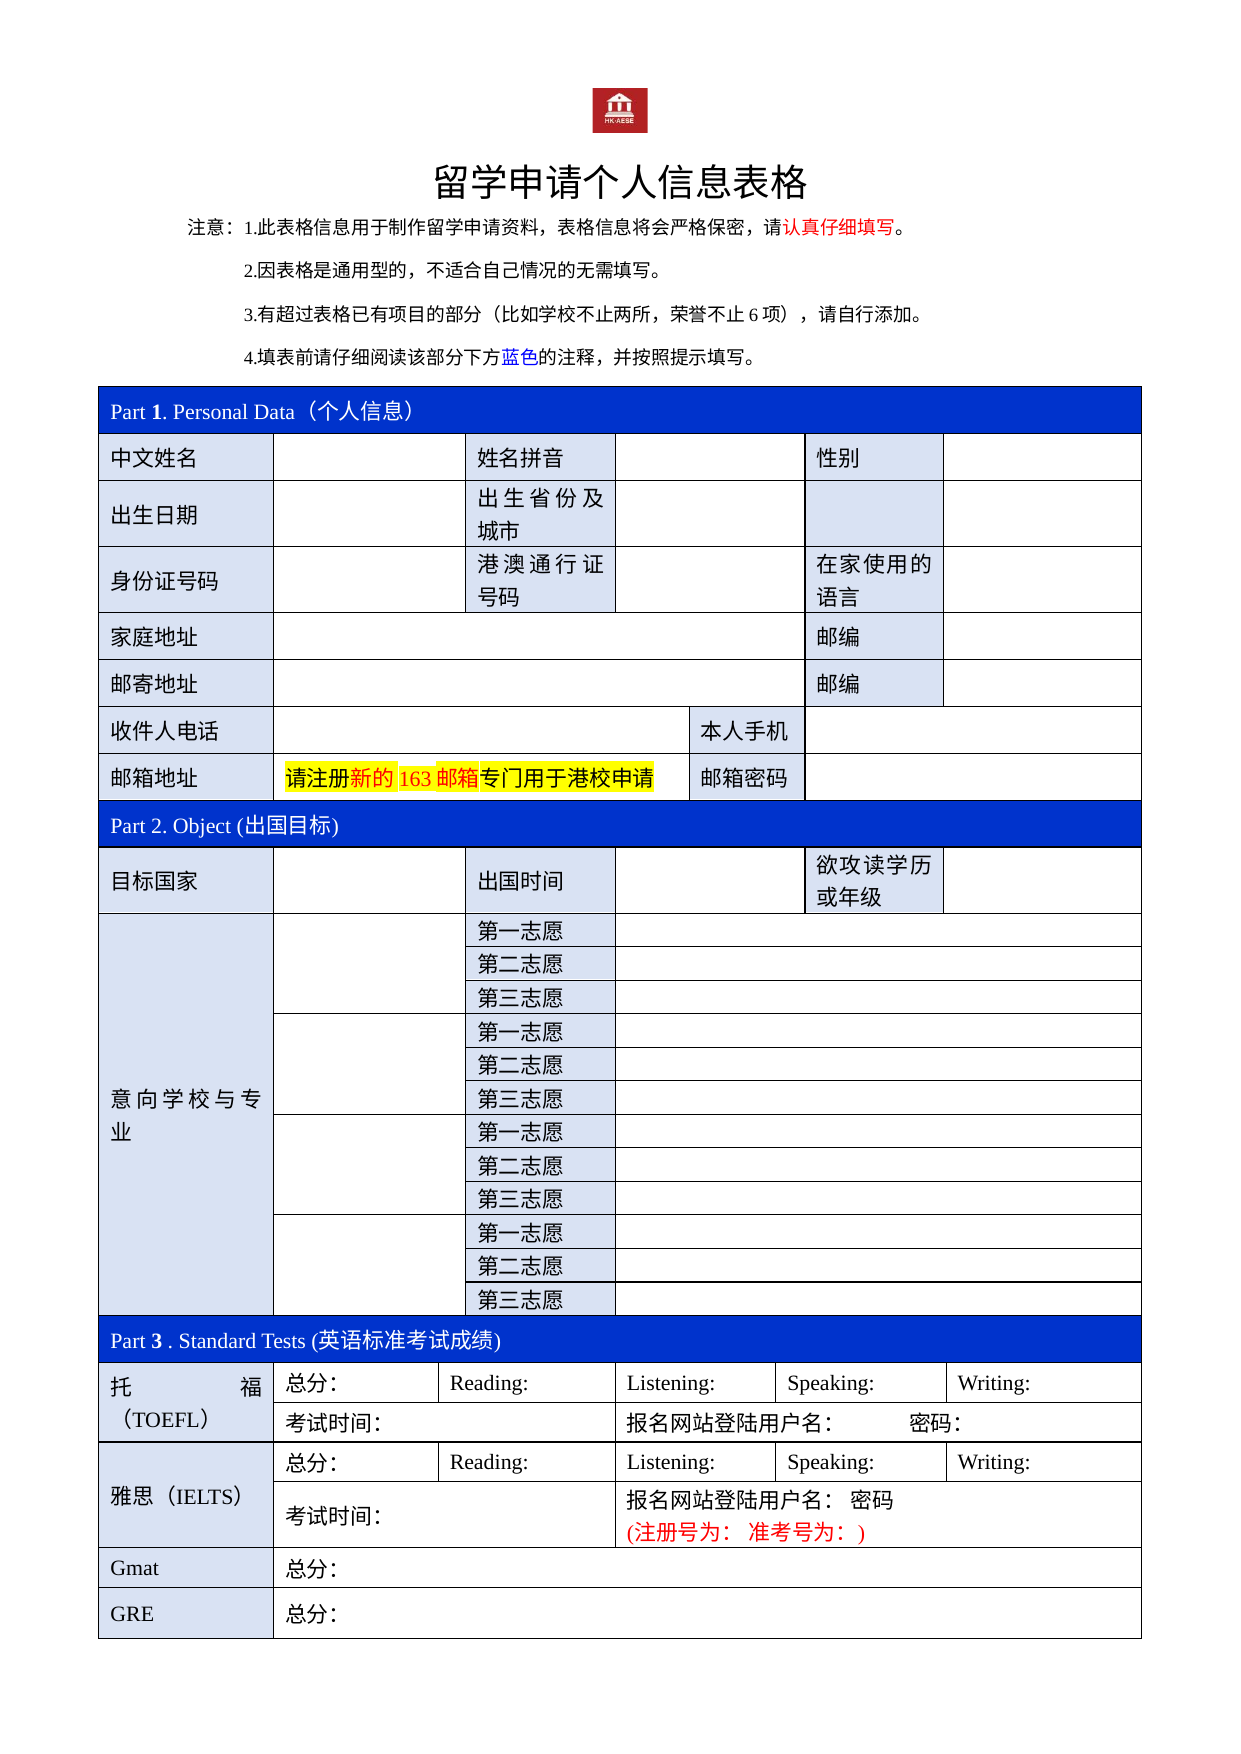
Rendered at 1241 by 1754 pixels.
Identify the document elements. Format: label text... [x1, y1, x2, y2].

picture [592, 88, 648, 133]
title 3.有超过表格已有项目的部分（比如学校不止两所，荣誉不止6项），请自行添加。 [187, 299, 1053, 326]
table_cell [616, 947, 1141, 979]
table_cell [616, 481, 804, 546]
table_cell [616, 1182, 1141, 1214]
title 4.填表前请仔细阅读该部分下方蓝色的注释，并按照提示填写。 [187, 343, 1053, 370]
table_cell 总分： [274, 1363, 438, 1402]
table_cell 第二志愿 [466, 1148, 615, 1181]
title 注意：1.此表格信息用于制作留学申请资料，表格信息将会严格保密，请认真仔细填写。 [187, 212, 1053, 239]
table_cell Listening: [616, 1363, 775, 1402]
table_cell [616, 1048, 1141, 1080]
table_cell Part 3 . Standard Tests (英语标准考试成绩) [99, 1316, 1141, 1362]
table_cell [806, 707, 1141, 753]
table_cell [616, 1014, 1141, 1047]
table_cell [944, 848, 1141, 912]
table_cell 本人手机 [690, 707, 804, 753]
table_cell Gmat [99, 1548, 273, 1587]
table_cell [274, 848, 465, 912]
table_cell 第一志愿 [466, 1014, 615, 1047]
table_cell 托 福（TOEFL） [99, 1363, 273, 1441]
table_cell 出国时间 [466, 848, 615, 912]
table_cell [944, 434, 1141, 480]
table_cell 在家使用的语言 [806, 547, 943, 612]
table_cell [806, 754, 1141, 799]
table_cell 第一志愿 [466, 1215, 615, 1248]
table_cell [616, 547, 804, 612]
table_cell 报名网站登陆用户名： 密码 (注册号为： 准考号为：) [616, 1482, 1141, 1547]
table_cell 第三志愿 [466, 981, 615, 1013]
table_header Part 1. Personal Data（个人信息） [99, 387, 1141, 433]
table_cell [616, 848, 804, 912]
table_cell Speaking: [776, 1443, 946, 1481]
table_cell 总分： [274, 1588, 1141, 1638]
table_cell 邮编 [806, 613, 943, 659]
table_cell [944, 660, 1141, 706]
table_cell [274, 1115, 465, 1214]
table_cell Reading: [439, 1363, 615, 1402]
table_cell 邮箱地址 [99, 754, 273, 799]
table_cell [274, 914, 465, 1013]
table_cell 港澳通行证号码 [466, 547, 615, 612]
table_cell GRE [99, 1588, 273, 1638]
table_cell [616, 981, 1141, 1013]
table_cell Speaking: [776, 1363, 946, 1402]
table_cell [806, 481, 943, 546]
table_cell [274, 547, 465, 612]
table_cell 报名网站登陆用户名： 密码： [616, 1403, 1141, 1441]
table_cell [274, 481, 465, 546]
table_cell [944, 481, 1141, 546]
text 留学申请个人信息表格 [187, 147, 1053, 212]
table_cell [616, 434, 804, 480]
table_cell 第三志愿 [466, 1081, 615, 1114]
table_cell 第三志愿 [466, 1283, 615, 1315]
table_cell [616, 1215, 1141, 1248]
table_cell [274, 613, 804, 659]
table_cell [616, 1283, 1141, 1315]
table_cell [274, 660, 804, 706]
table_cell 第一志愿 [466, 914, 615, 946]
table_cell 目标国家 [99, 848, 273, 912]
table_cell [616, 1115, 1141, 1147]
table_cell 邮寄地址 [99, 660, 273, 706]
table_cell 第二志愿 [466, 1249, 615, 1281]
table_cell Writing: [947, 1443, 1141, 1481]
table_cell [944, 547, 1141, 612]
table_cell 收件人电话 [99, 707, 273, 753]
table_cell 请注册新的163邮箱专门用于港校申请 [274, 754, 689, 799]
table_cell 邮箱密码 [690, 754, 804, 799]
table_cell [616, 914, 1141, 946]
table_cell 考试时间： [274, 1482, 615, 1547]
table_cell 总分： [274, 1548, 1141, 1587]
table_cell [616, 1081, 1141, 1114]
table_cell 身份证号码 [99, 547, 273, 612]
table_cell Part 2. Object (出国目标) [99, 801, 1141, 846]
table_cell [616, 1249, 1141, 1281]
table_cell 第一志愿 [466, 1115, 615, 1147]
title 2.因表格是通用型的，不适合自己情况的无需填写。 [187, 256, 1053, 283]
table_cell 姓名拼音 [466, 434, 615, 480]
table_cell 总分： [274, 1443, 438, 1481]
table_cell Listening: [616, 1443, 775, 1481]
table_cell 性别 [806, 434, 943, 480]
table_cell 雅思（IELTS） [99, 1443, 273, 1547]
table_cell 家庭地址 [99, 613, 273, 659]
table_cell 出生日期 [99, 481, 273, 546]
table_cell 第三志愿 [466, 1182, 615, 1214]
table_cell [274, 434, 465, 480]
table_cell [274, 1014, 465, 1114]
table_cell 第二志愿 [466, 947, 615, 979]
table_cell [274, 707, 689, 753]
table_cell [616, 1148, 1141, 1181]
table_cell 意向学校与专业 [99, 914, 273, 1315]
table_cell Reading: [439, 1443, 615, 1481]
table_cell Writing: [947, 1363, 1141, 1402]
table_cell 欲攻读学历或年级 [806, 848, 943, 912]
table_cell 考试时间： [274, 1403, 615, 1441]
table_cell 出生省份及城市 [466, 481, 615, 546]
table_cell 中文姓名 [99, 434, 273, 480]
table_cell 邮编 [806, 660, 943, 706]
table_cell 第二志愿 [466, 1048, 615, 1080]
table_cell [274, 1215, 465, 1315]
table_cell [944, 613, 1141, 659]
